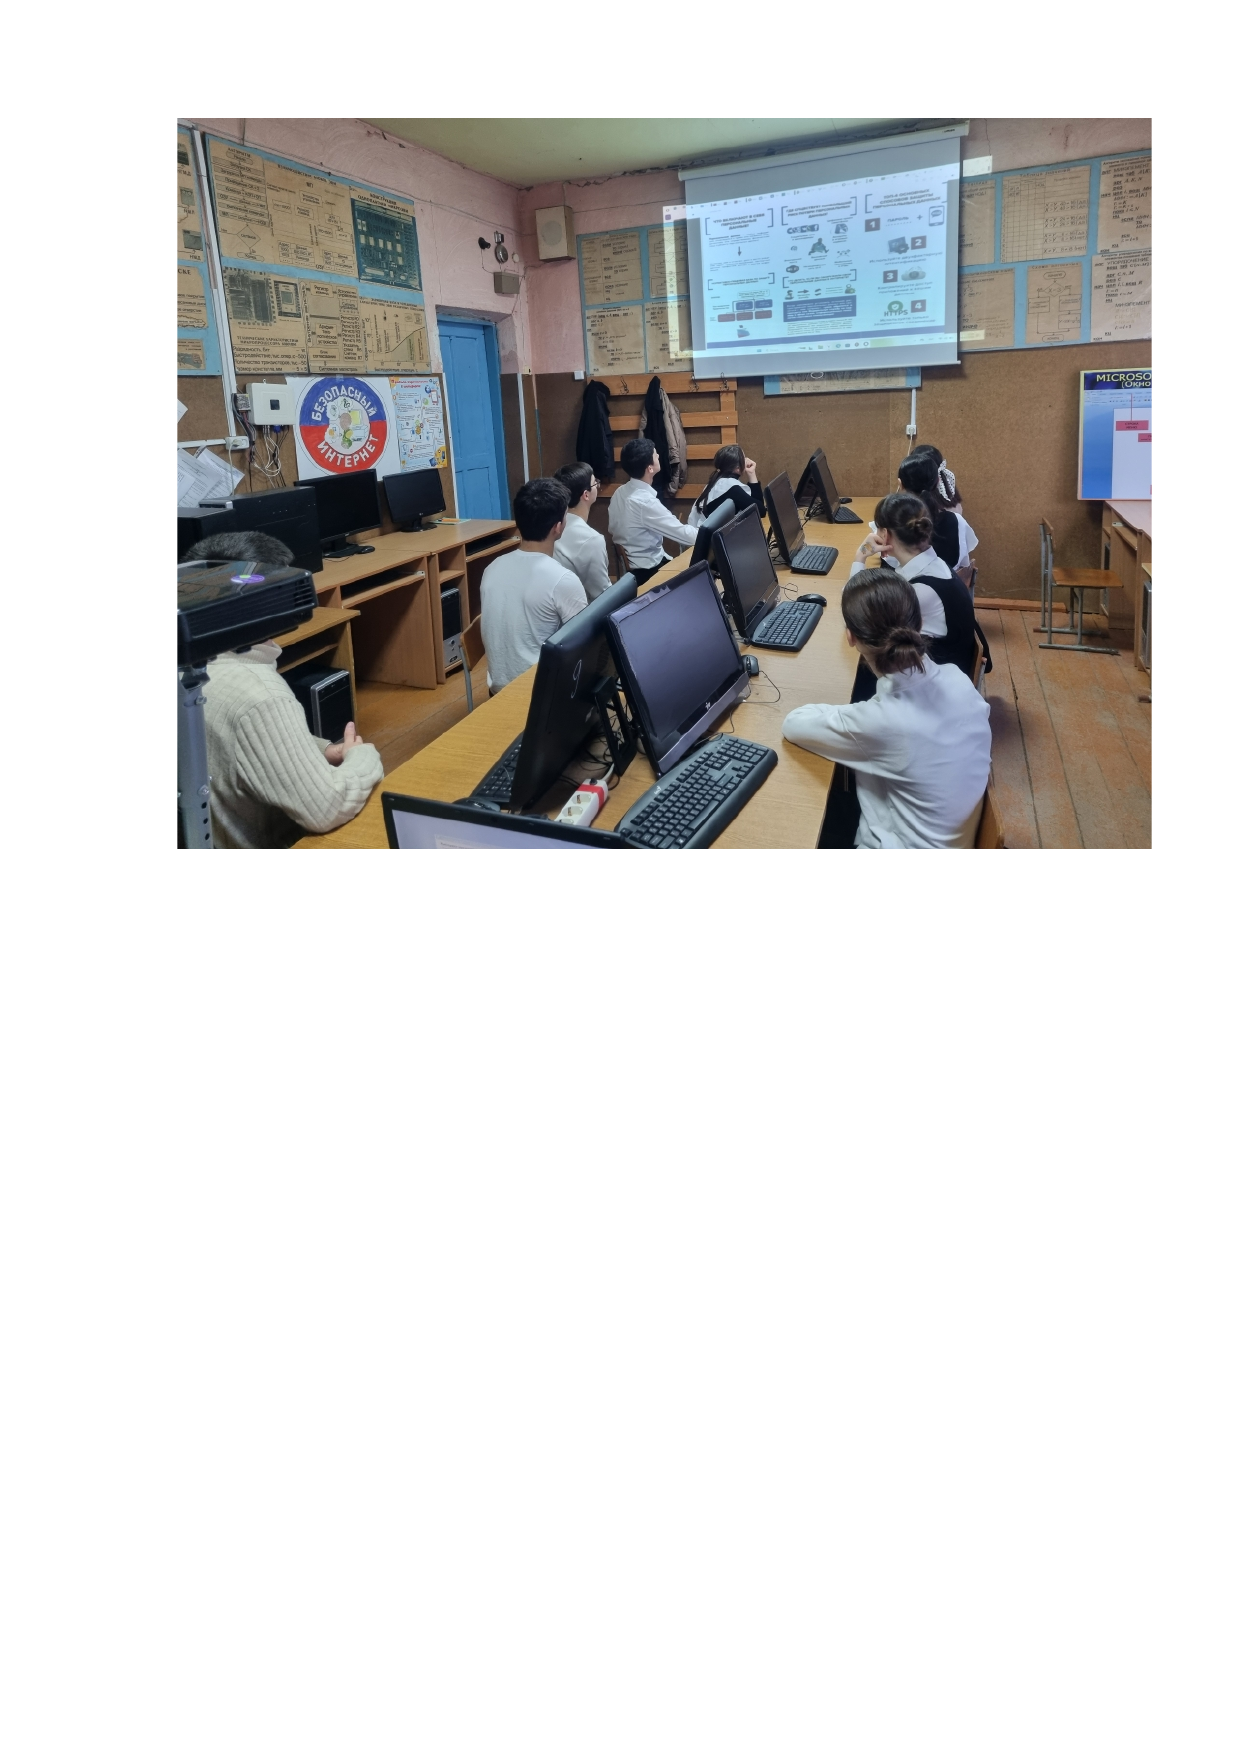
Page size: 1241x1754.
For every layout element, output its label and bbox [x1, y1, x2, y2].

picture [177, 118, 1152, 849]
